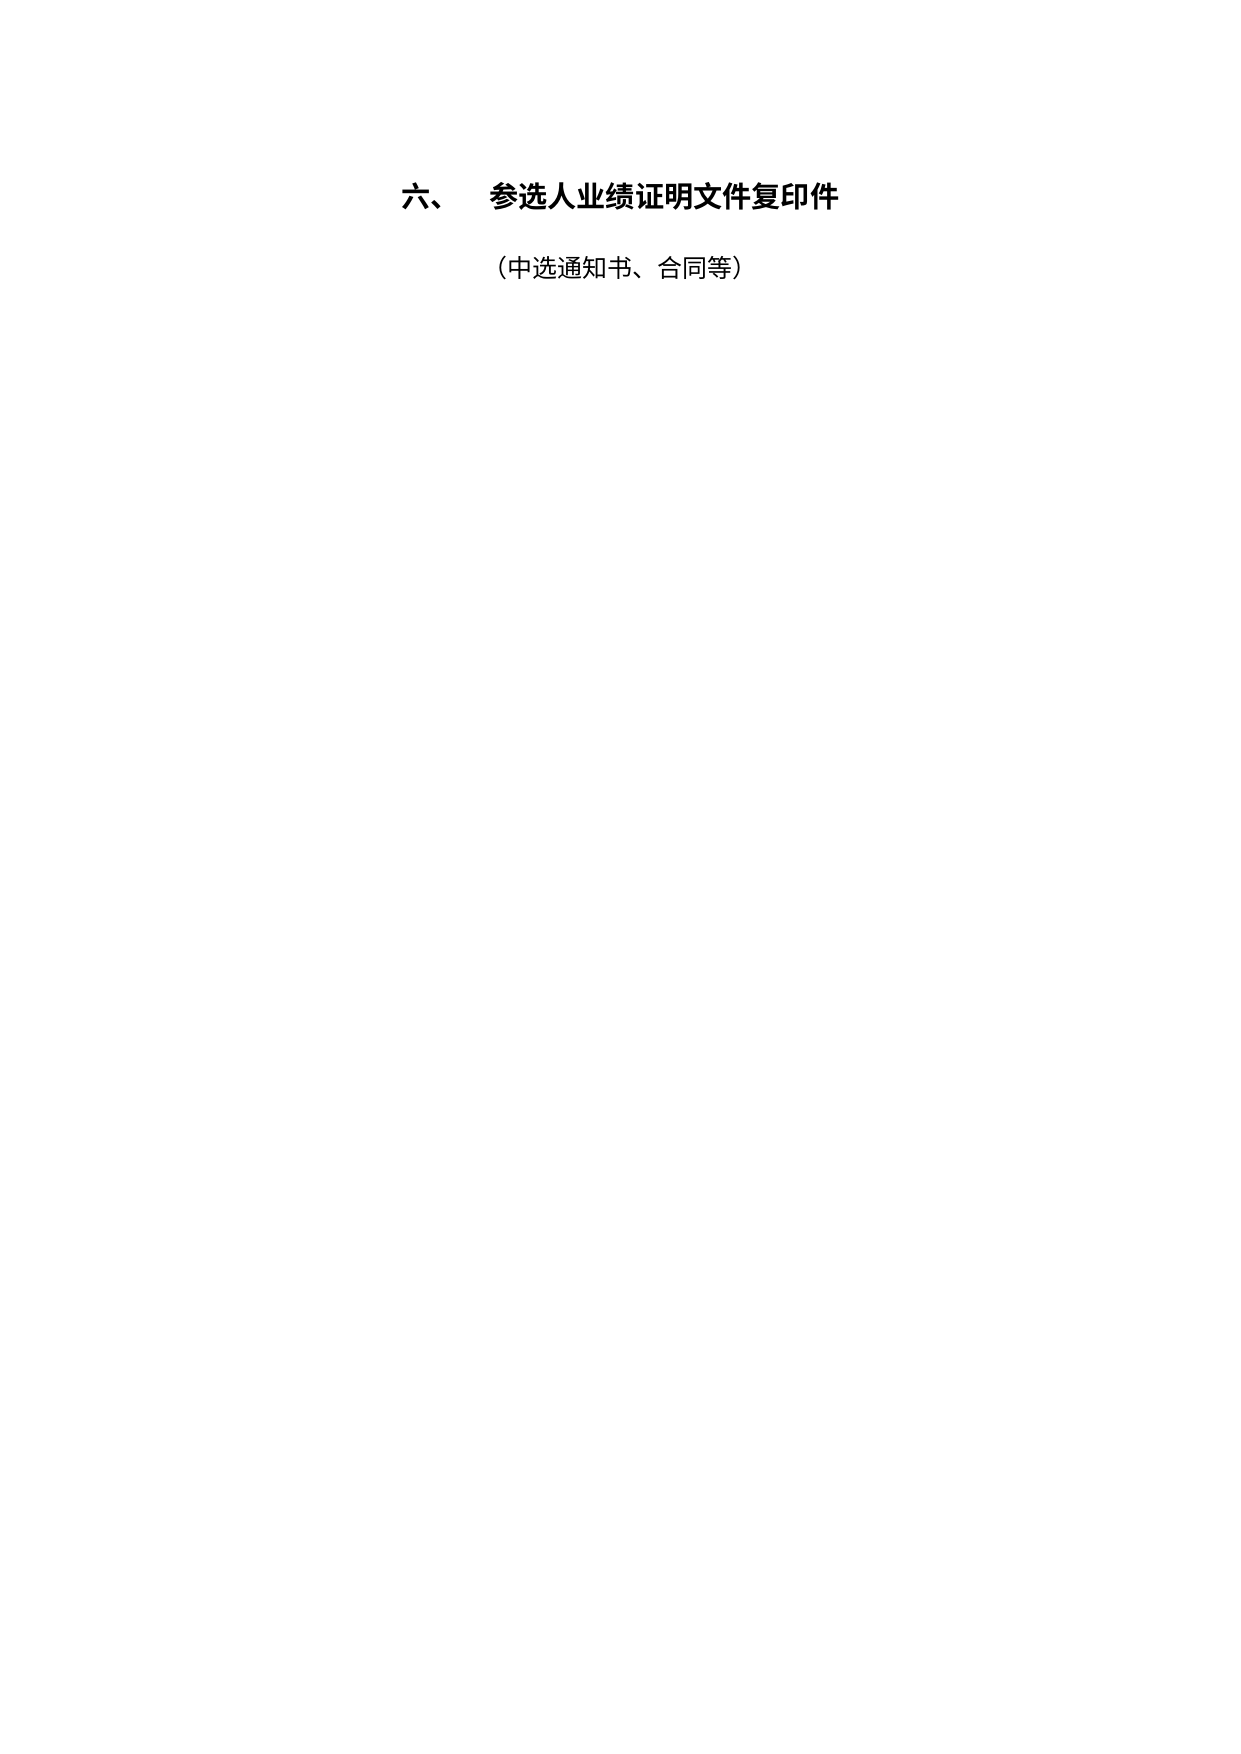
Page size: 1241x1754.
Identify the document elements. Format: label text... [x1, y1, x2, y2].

subtitle 参选人业绩证明文件复印件 [187, 162, 1053, 227]
text （中选通知书、合同等） [187, 248, 1053, 284]
